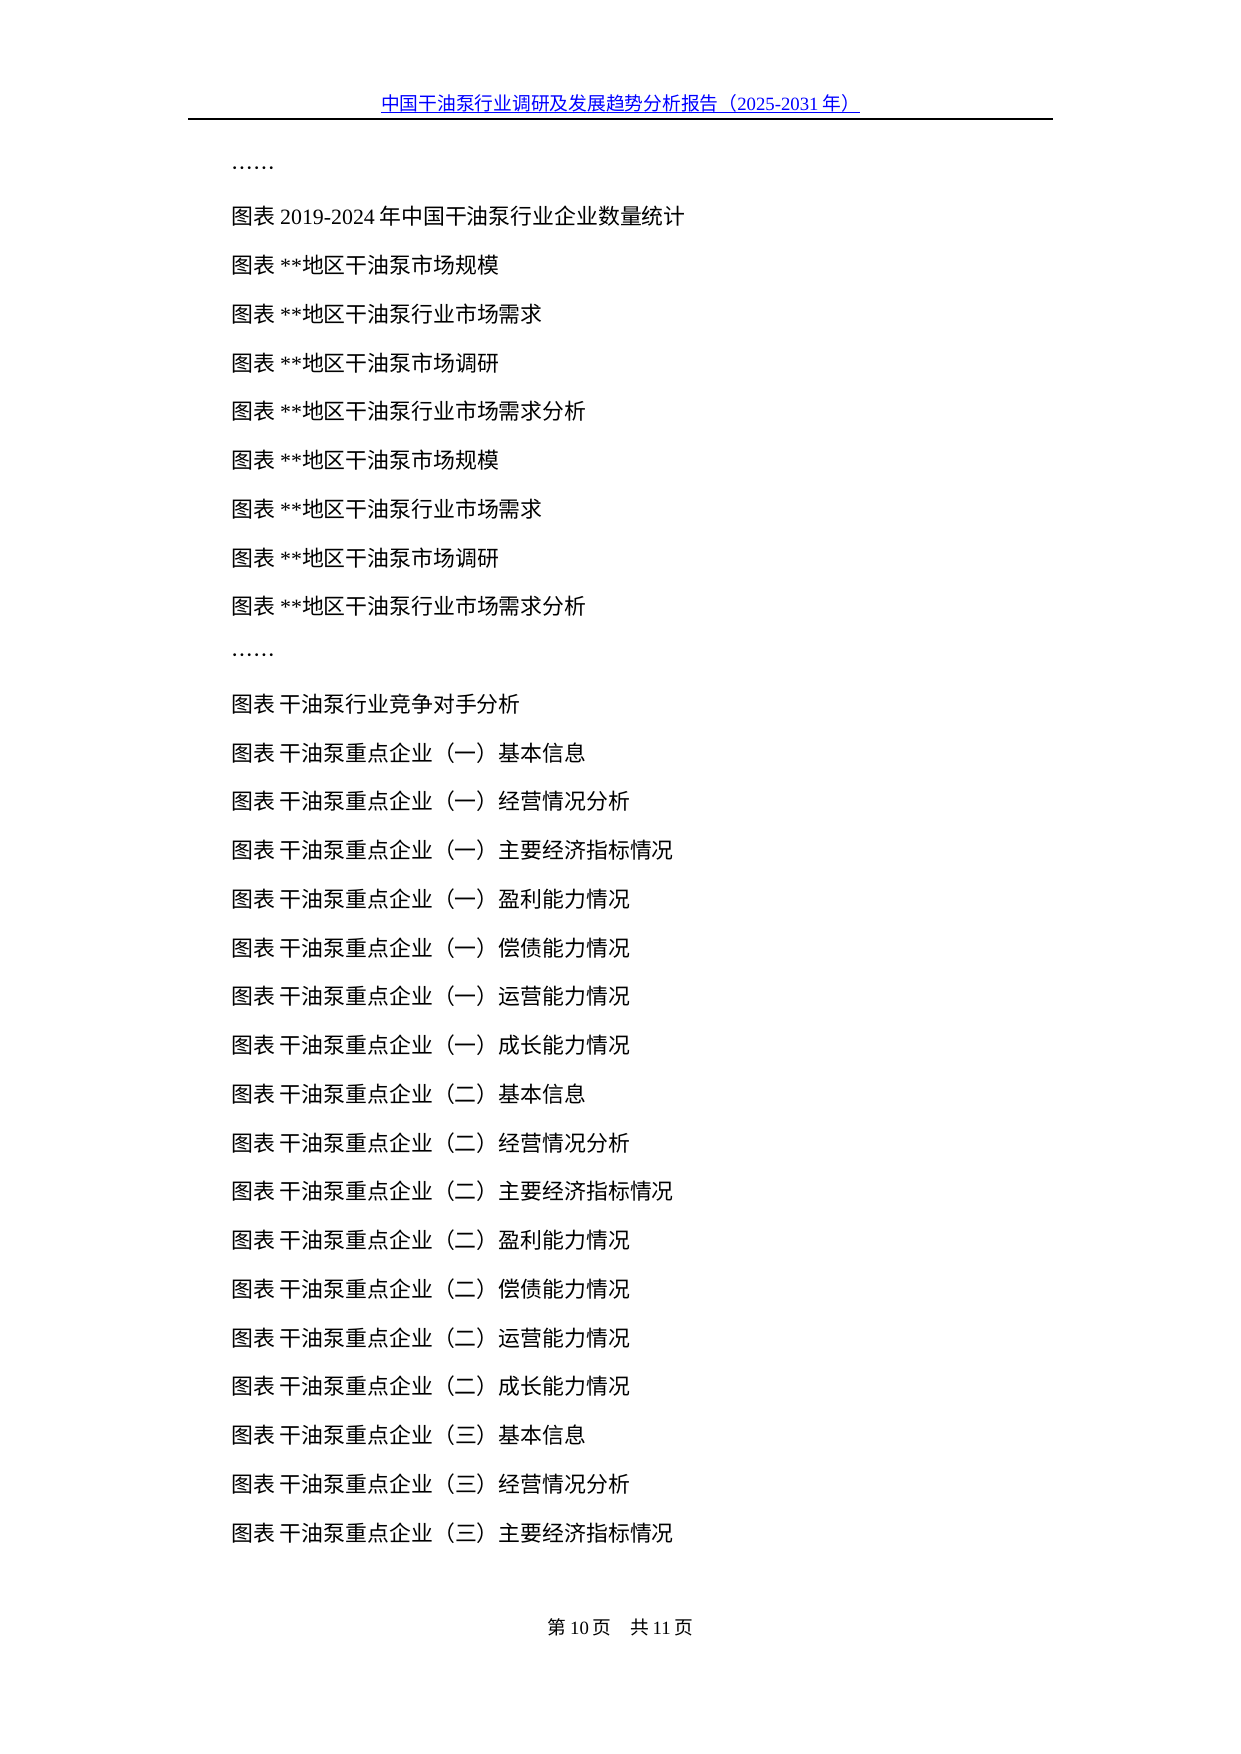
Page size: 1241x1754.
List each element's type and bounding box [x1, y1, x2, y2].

text [187, 150, 1053, 1548]
